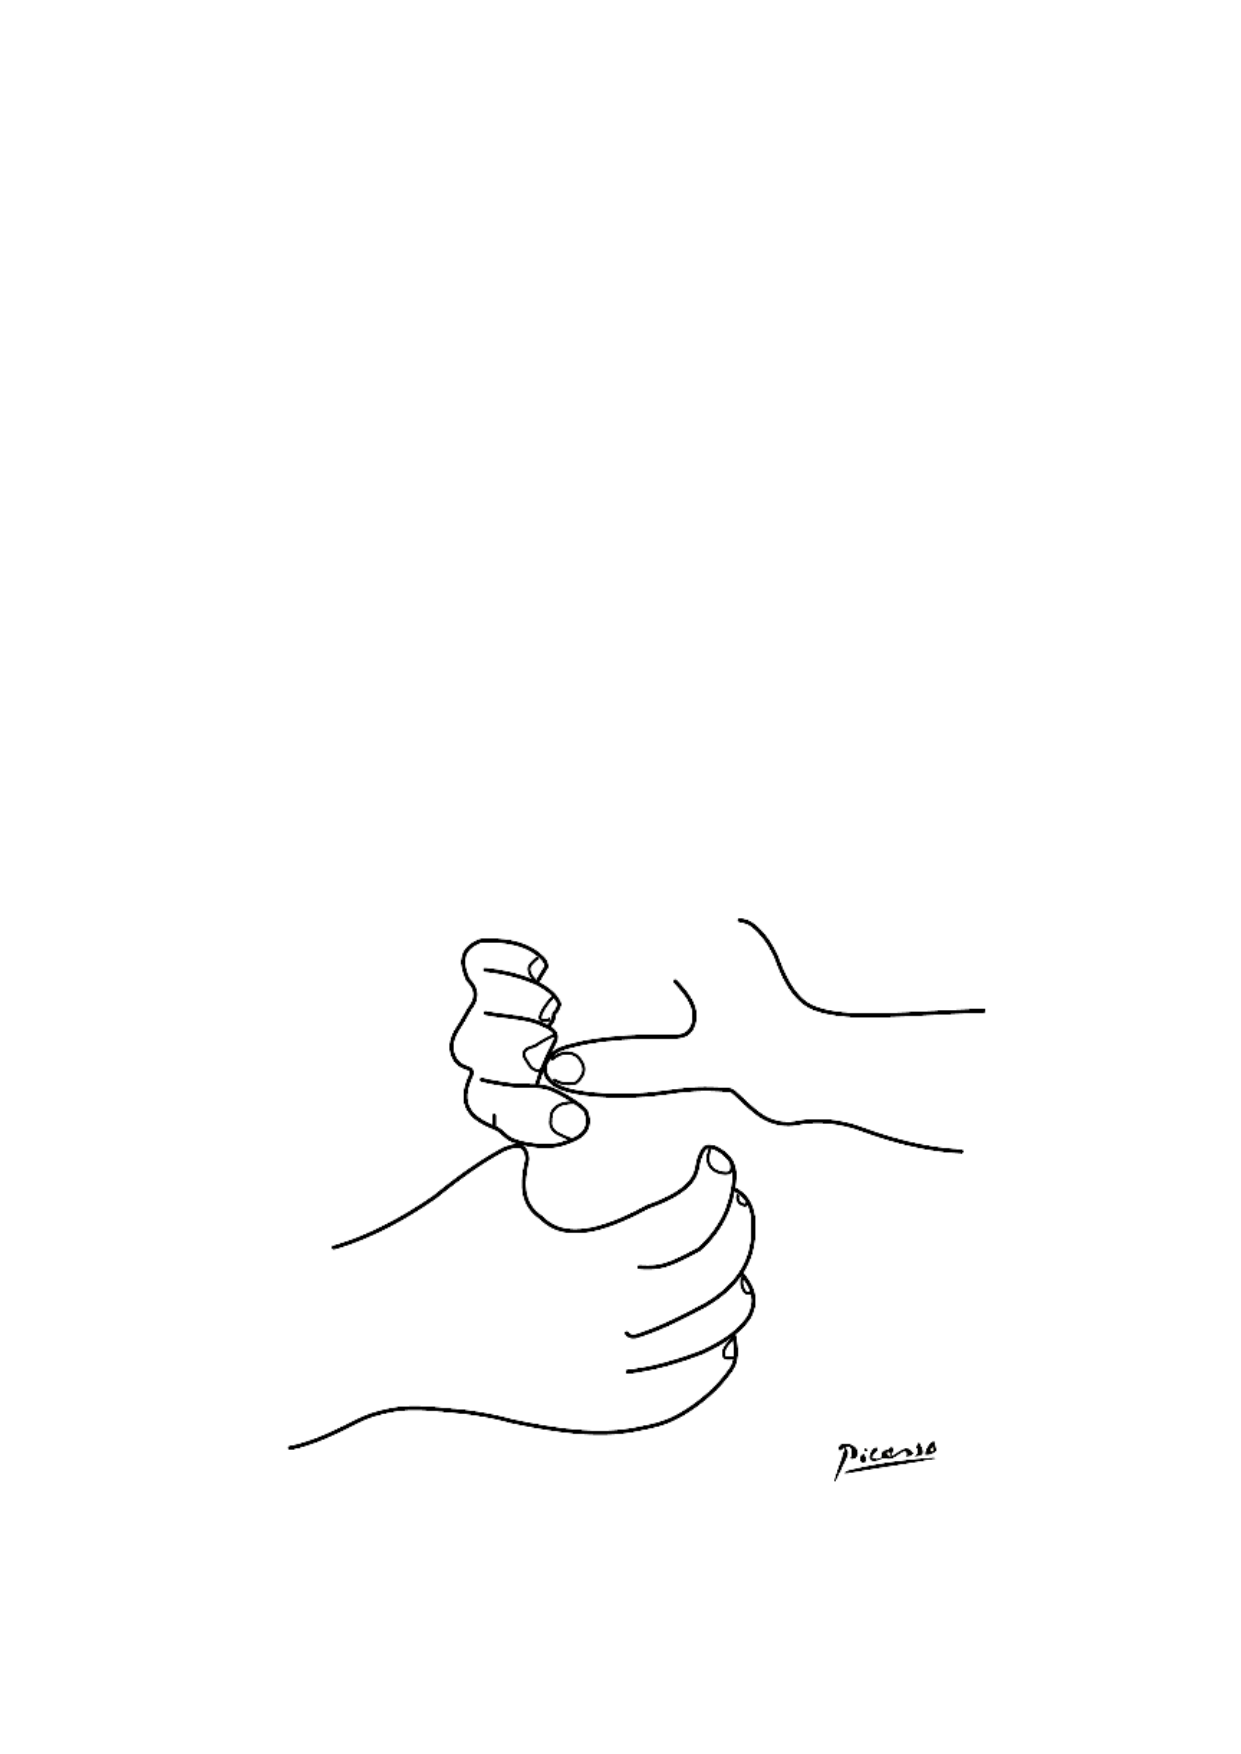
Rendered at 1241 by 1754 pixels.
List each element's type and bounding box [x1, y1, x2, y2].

picture [283, 897, 994, 1493]
